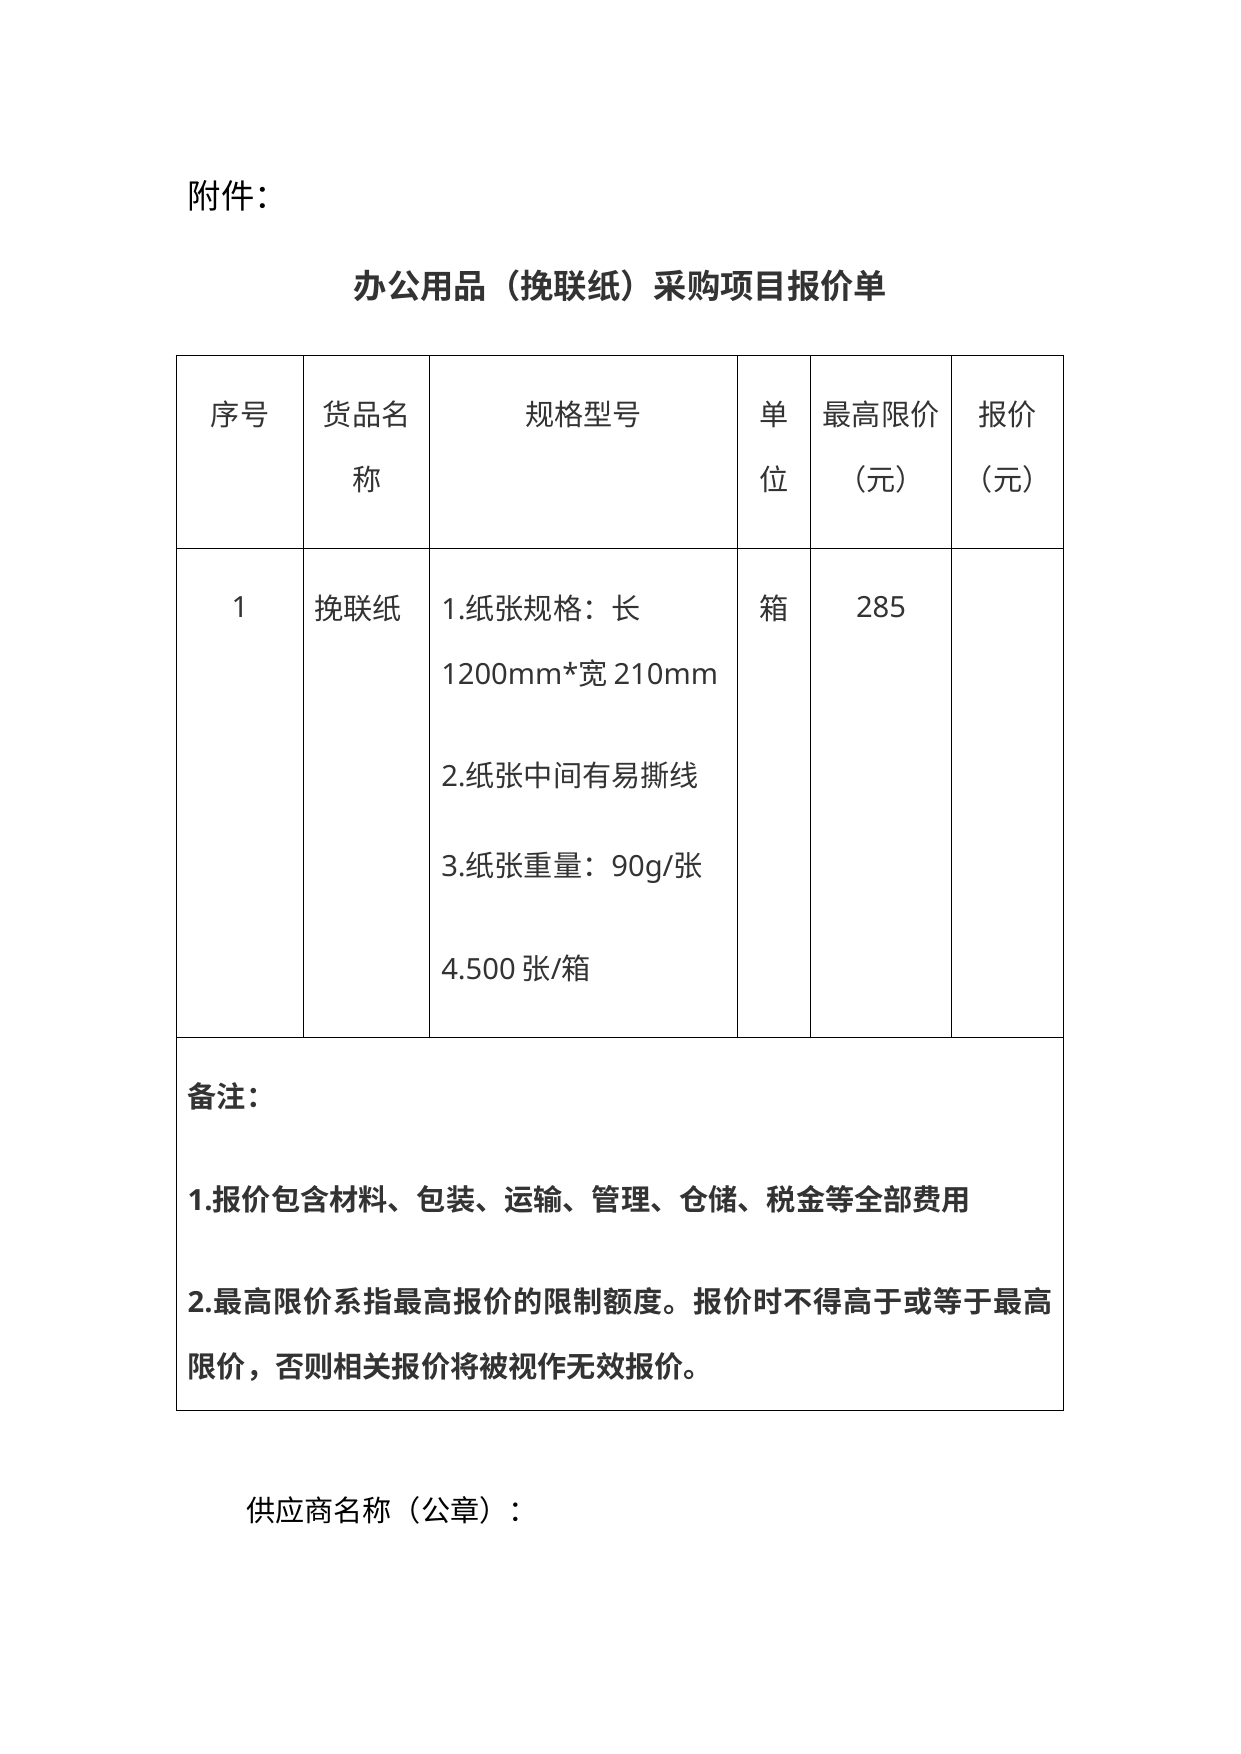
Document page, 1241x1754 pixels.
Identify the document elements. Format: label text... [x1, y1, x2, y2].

table_header 最高限价（元） [811, 356, 951, 548]
table_header 报价（元） [952, 356, 1063, 548]
table_cell 285 [811, 549, 951, 1037]
text 供应商名称（公章）： [187, 1476, 1053, 1541]
table_header 规格型号 [430, 356, 737, 548]
text 附件： [187, 162, 1053, 227]
table_cell 备注： 1.报价包含材料、包装、运输、管理、仓储、税金等全部费用 2.最高限价系指最高报价的限制额度。报价时不得高于或等于最高限价，否则相关报价将被视作无效报价。 [177, 1038, 1063, 1410]
table_cell 1.纸张规格：长1200mm*宽210mm 2.纸张中间有易撕线 3.纸张重量：90g/张 4.500张/箱 [430, 549, 737, 1037]
table_header 序号 [177, 356, 303, 548]
text 办公用品（挽联纸）采购项目报价单 [187, 252, 1053, 317]
table_header 单位 [738, 356, 810, 548]
table_cell 箱 [738, 549, 810, 1037]
table_cell [952, 549, 1063, 1037]
table_cell 挽联纸 [304, 549, 429, 1037]
table_header 货品名称 [304, 356, 429, 548]
table_cell 1 [177, 549, 303, 1037]
